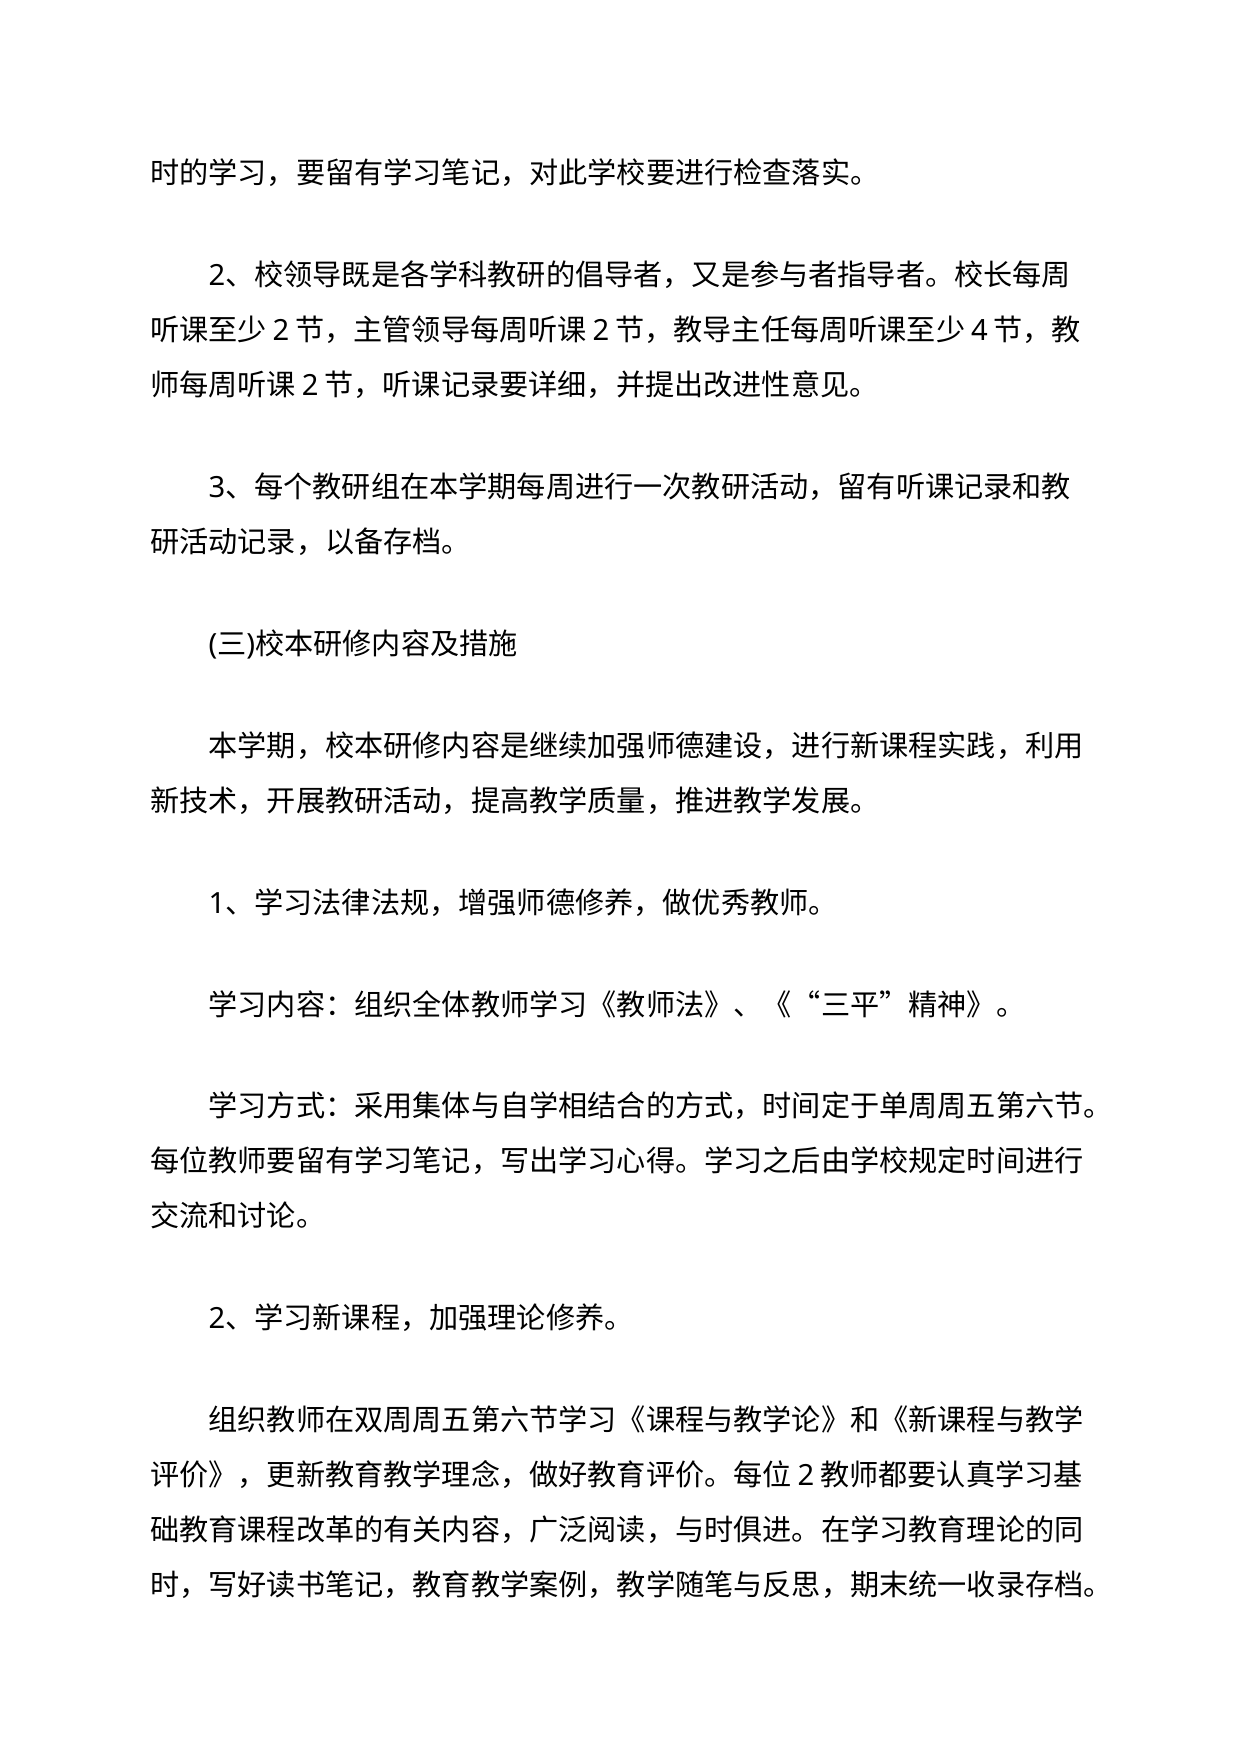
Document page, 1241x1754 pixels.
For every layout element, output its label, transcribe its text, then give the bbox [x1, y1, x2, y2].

text 3、每个教研组在本学期每周进行一次教研活动，留有听课记录和教研活动记录，以备存档。 [150, 464, 1090, 561]
text 2、学习新课程，加强理论修养。 [150, 1294, 1090, 1337]
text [150, 150, 1090, 192]
text 1、学习法律法规，增强师德修养，做优秀教师。 [150, 879, 1090, 922]
text 本学期，校本研修内容是继续加强师德建设，进行新课程实践，利用新技术，开展教研活动，提高教学质量，推进教学发展。 [150, 722, 1090, 820]
text (三)校本研修内容及措施 [150, 621, 1090, 663]
text 组织教师在双周周五第六节学习《课程与教学论》和《新课程与教学评价》，更新教育教学理念，做好教育评价。每位2教师都要认真学习基础教育课程改革的有关内容，广泛阅读，与时俱进。在学习教育理论的同时，写好读书笔记，教育教学案例，教学随笔与反思，期末统一收录存档。 [150, 1396, 1090, 1603]
text 学习内容：组织全体教师学习《教师法》、《“三平”精神》。 [150, 981, 1090, 1023]
text 学习方式：采用集体与自学相结合的方式，时间定于单周周五第六节。每位教师要留有学习笔记，写出学习心得。学习之后由学校规定时间进行交流和讨论。 [150, 1083, 1090, 1235]
text 2、校领导既是各学科教研的倡导者，又是参与者指导者。校长每周听课至少2节，主管领导每周听课2节，教导主任每周听课至少4节，教师每周听课2节，听课记录要详细，并提出改进性意见。 [150, 252, 1090, 404]
